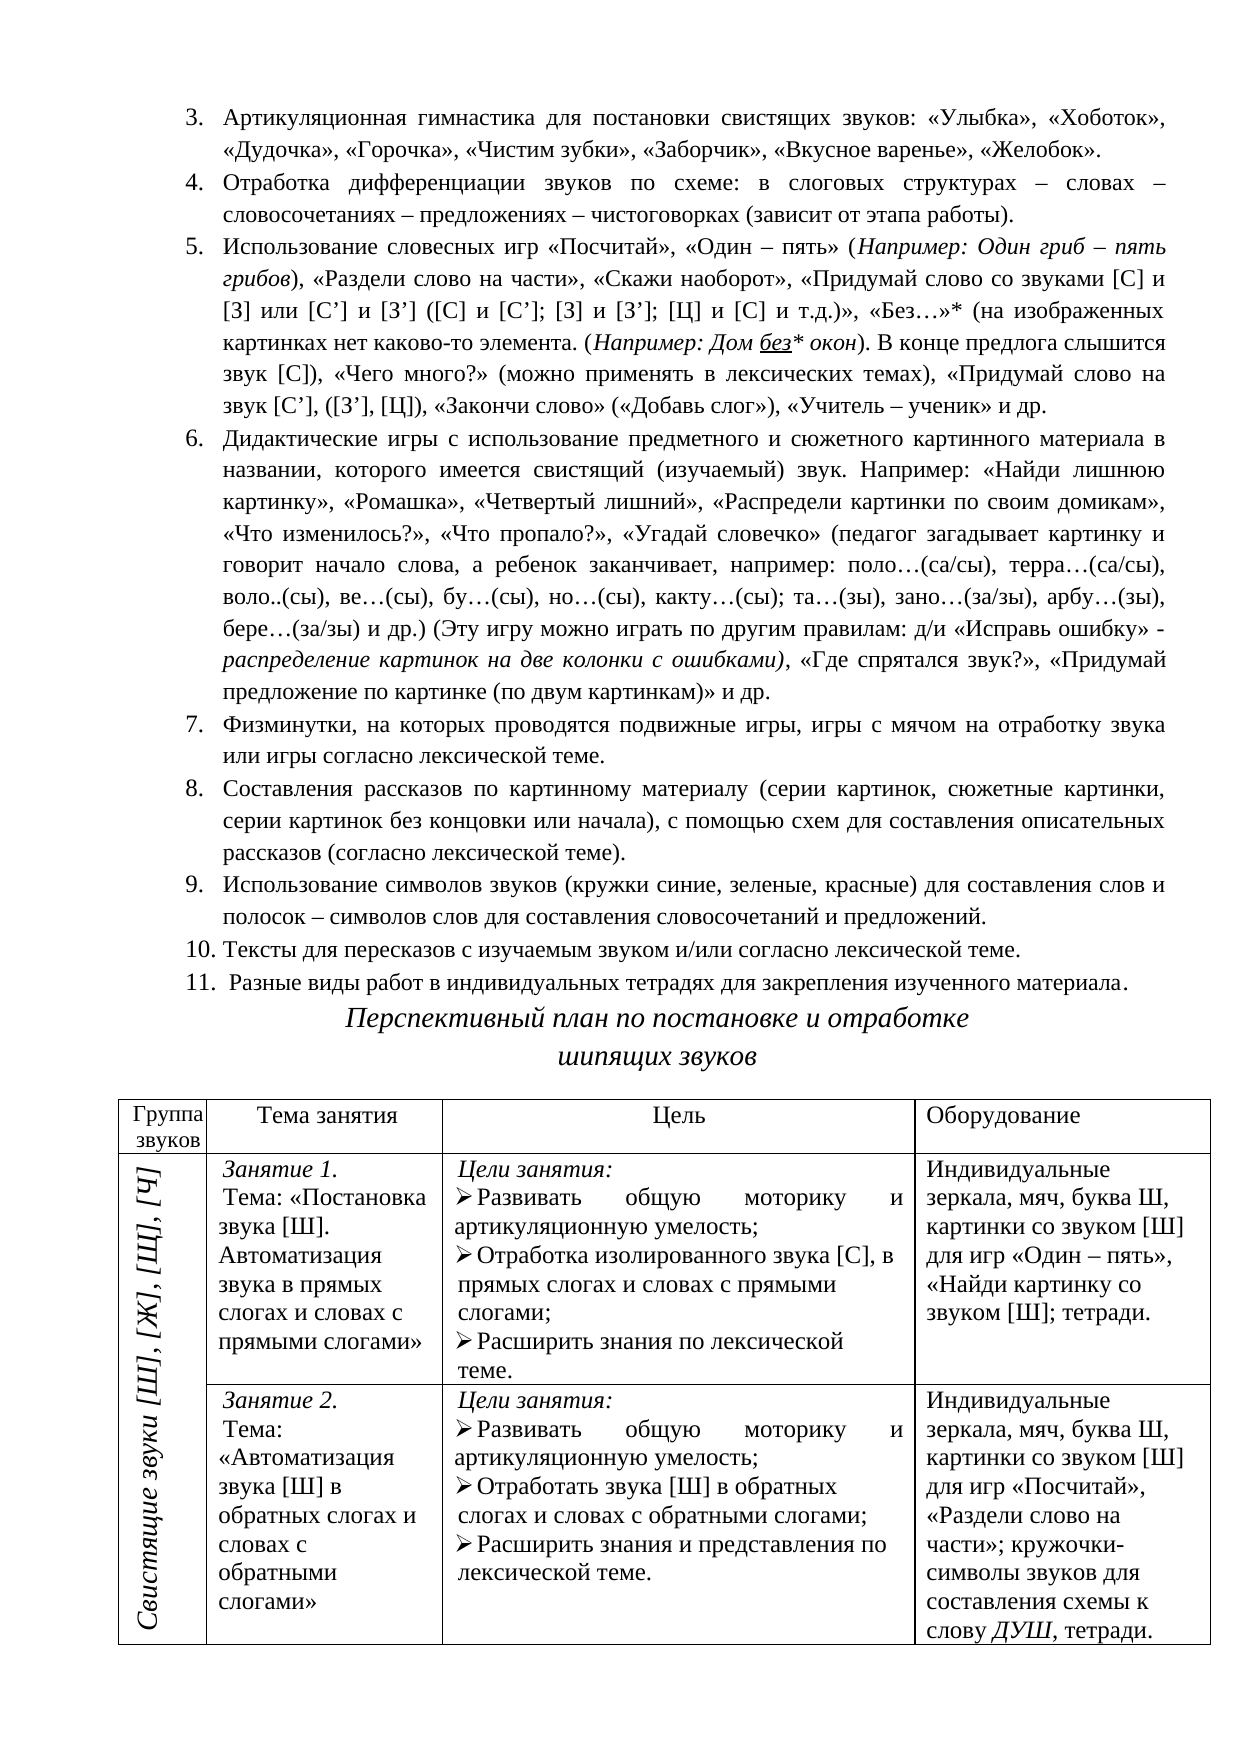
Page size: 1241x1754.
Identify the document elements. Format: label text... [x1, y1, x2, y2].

table_cell Цели занятия: Развивать общую моторику и артикуляционную умелость; Отработать звука [Ш] в обратных слогах и словах с обратными слогами; Расширить знания и представления по лексической теме. [443, 1385, 914, 1644]
list Разные виды работ в индивидуальных тетрадях для закрепления изученного материала. [185, 967, 1167, 996]
table_cell Занятие 1. Тема: «Постановка звука [Ш]. Автоматизация звука в прямых слогах и словах с прямыми слогами» [207, 1154, 442, 1384]
table_header Цель [443, 1100, 914, 1153]
list Использование символов звуков (кружки синие, зеленые, красные) для составления слов и полосок – символов слов для составления словосочетаний и предложений. [185, 869, 1167, 930]
list Физминутки, на которых проводятся подвижные игры, игры с мячом на отработку звука или игры согласно лексической теме. [185, 709, 1167, 769]
table_header Оборудование [916, 1100, 1210, 1153]
list шипящих звуков [148, 1038, 1167, 1072]
list Составления рассказов по картинному материалу (серии картинок, сюжетные картинки, серии картинок без концовки или начала), с помощью схем для составления описательных рассказов (согласно лексической теме). [185, 773, 1167, 865]
list Отработка дифференциации звуков по схеме: в слоговых структурах – словах – словосочетаниях – предложениях – чистоговорках (зависит от этапа работы). [185, 167, 1167, 227]
table_cell Свистящие звуки [Ш], [Ж], [Щ], [Ч] [119, 1154, 206, 1644]
table_cell Индивидуальные зеркала, мяч, буква Ш, картинки со звуком [Ш] для игр «Один – пять», «Найди картинку со звуком [Ш]; тетради. [916, 1154, 1210, 1384]
list Тексты для пересказов с изучаемым звуком и/или согласно лексической теме. [185, 934, 1167, 963]
list Артикуляционная гимнастика для постановки свистящих звуков: «Улыбка», «Хоботок», «Дудочка», «Горочка», «Чистим зубки», «Заборчик», «Вкусное варенье», «Желобок». [185, 102, 1167, 163]
list Дидактические игры с использование предметного и сюжетного картинного материала в названии, которого имеется свистящий (изучаемый) звук. Например: «Найди лишнюю картинку», «Ромашка», «Четвертый лишний», «Распредели картинки по своим домикам», «Что изменилось?», «Что пропало?», «Угадай словечко» (педагог загадывает картинку и говорит начало слова, а ребенок заканчивает, например: поло…(са/сы), терра…(са/сы), воло..(сы), ве…(сы), бу…(сы), но…(сы), какту…(сы); та…(зы), зано…(за/зы), арбу…(зы), бере…(за/зы) и др.) (Эту игру можно играть по другим правилам: д/и «Исправь ошибку» - распределение картинок на две колонки с ошибками), «Где спрятался звук?», «Придумай предложение по картинке (по двум картинкам)» и др. [185, 423, 1167, 705]
list Перспективный план по постановке и отработке [148, 1000, 1167, 1033]
table_header Тема занятия [207, 1100, 442, 1153]
table_cell Индивидуальные зеркала, мяч, буква Ш, картинки со звуком [Ш] для игр «Посчитай», «Раздели слово на части»; кружочки-символы звуков для составления схемы к слову ДУШ, тетради. [916, 1385, 1210, 1644]
table_header Группа звуков [119, 1100, 206, 1153]
list Использование словесных игр «Посчитай», «Один – пять» (Например: Один гриб – пять грибов), «Раздели слово на части», «Скажи наоборот», «Придумай слово со звуками [С] и [З] или [С’] и [З’] ([С] и [С’]; [З] и [З’]; [Ц] и [С] и т.д.)», «Без…»* (на изображенных картинках нет каково-то элемента. (Например: Дом без* окон). В конце предлога слышится звук [С]), «Чего много?» (можно применять в лексических темах), «Придумай слово на звук [С’], ([З’], [Ц]), «Закончи слово» («Добавь слог»), «Учитель – ученик» и др. [185, 231, 1167, 418]
table_cell Занятие 2. Тема: «Автоматизация звука [Ш] в обратных слогах и словах с обратными слогами» [207, 1385, 442, 1644]
table_cell Цели занятия: Развивать общую моторику и артикуляционную умелость; Отработка изолированного звука [С], в прямых слогах и словах с прямыми слогами; Расширить знания по лексической теме. [443, 1154, 914, 1384]
